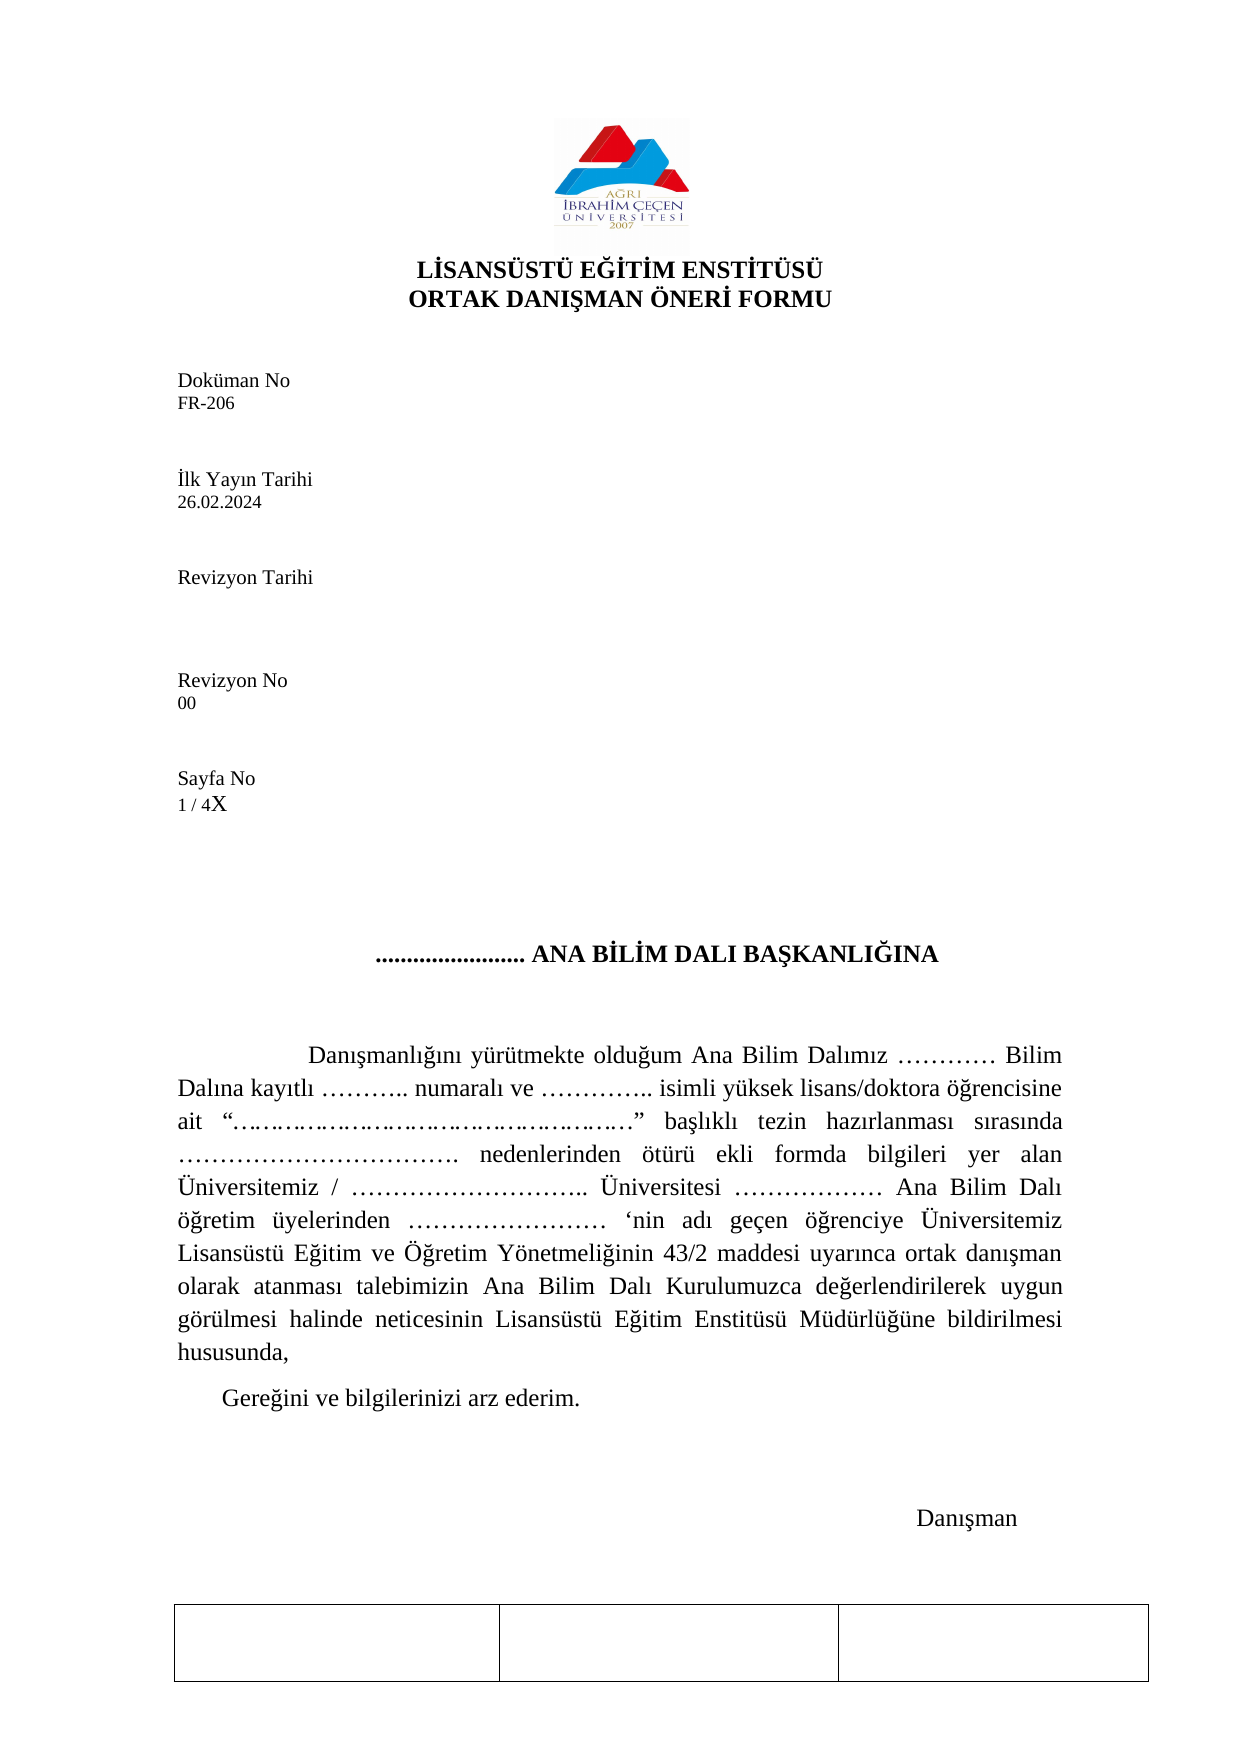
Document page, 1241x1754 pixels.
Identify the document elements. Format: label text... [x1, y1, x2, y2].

text Danışman [177, 1503, 1063, 1532]
picture [553, 118, 690, 256]
text ........................ ANA BİLİM DALI BAŞKANLIĞINA [177, 939, 1063, 968]
text Danışmanlığını yürütmekte olduğum Ana Bilim Dalımız ………… Bilim Dalına kayıtlı ……….. numaralı ve ………….. isimli yüksek lisans/doktora öğrencisine ait “………………………………………………” başlıklı tezin hazırlanması sırasında ……………………………. nedenlerinden ötürü ekli formda bilgileri yer alan Üniversitemiz / ……………………….. Üniversitesi ……………… Ana Bilim Dalı öğretim üyelerinden …………………… ‘nin adı geçen öğrenciye Üniversitemiz Lisansüstü Eğitim ve Öğretim Yönetmeliğinin 43/2 maddesi uyarınca ortak danışman olarak atanması talebimizin Ana Bilim Dalı Kurulumuzca değerlendirilerek uygun görülmesi halinde neticesinin Lisansüstü Eğitim Enstitüsü Müdürlüğüne bildirilmesi hususunda, [177, 1040, 1063, 1366]
text Gereğini ve bilgilerinizi arz ederim. [177, 1383, 1063, 1412]
